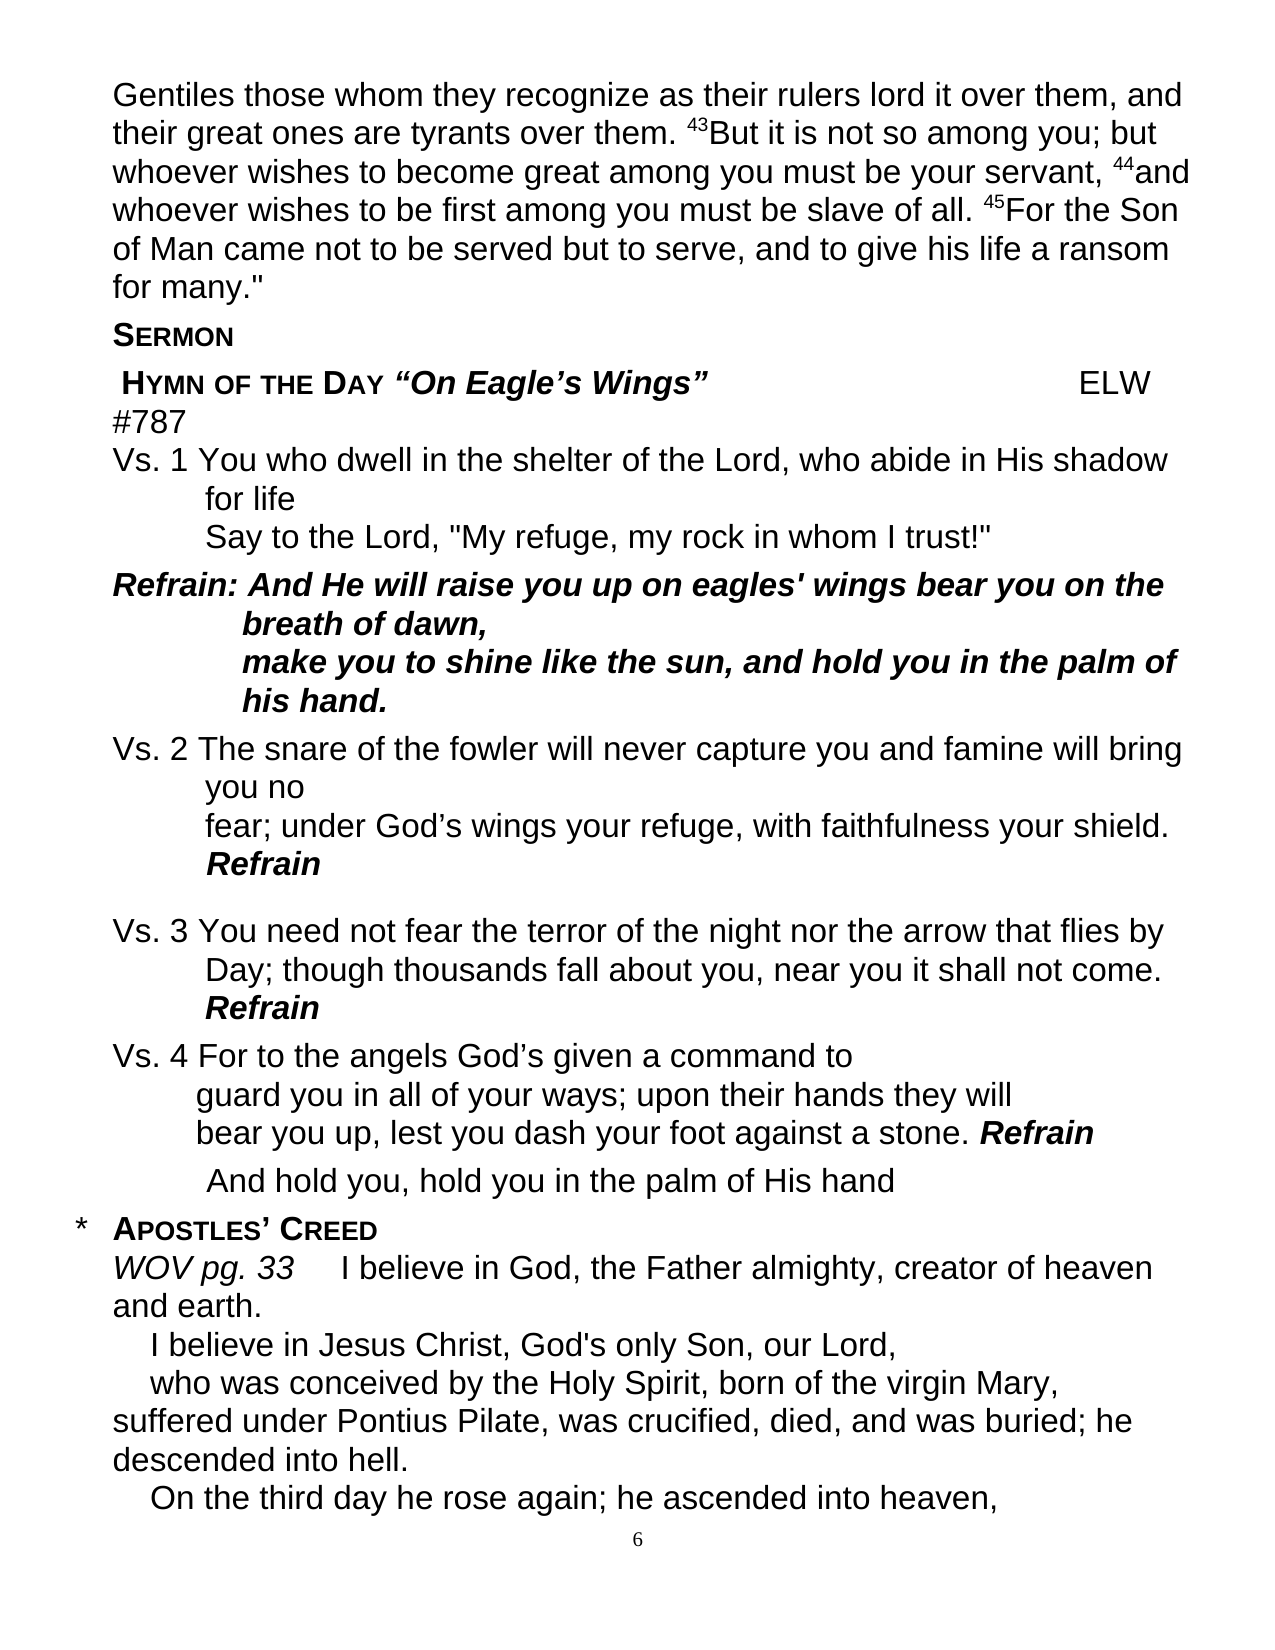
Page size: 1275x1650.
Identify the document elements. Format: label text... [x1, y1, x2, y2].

text Refrain [112, 988, 1200, 1027]
text who was conceived by the Holy Spirit, born of the virgin Mary, [112, 1363, 1200, 1402]
text for life Say to the Lord, "My refuge, my rock in whom I trust!" [112, 479, 1200, 556]
text Day; though thousands fall about you, near you it shall not come. [112, 950, 1200, 988]
text Vs. 3 You need not fear the terror of the night nor the arrow that flies by [112, 911, 1200, 950]
text Sermon [112, 315, 1200, 354]
text bear you up, lest you dash your foot against a stone. Refrain [112, 1113, 1200, 1152]
text On the third day he rose again; he ascended into heaven, [112, 1478, 1200, 1517]
text And hold you, hold you in the palm of His hand [112, 1161, 1200, 1200]
text fear; under God’s wings your refuge, with faithfulness your shield. [112, 806, 1200, 844]
text breath of dawn, make you to shine like the sun, and hold you in the palm of [112, 604, 1200, 681]
text Vs. 2 The snare of the fowler will never capture you and famine will bring [112, 729, 1200, 767]
text Vs. 1 You who dwell in the shelter of the Lord, who abide in His shadow [112, 440, 1200, 479]
text you no [112, 767, 1200, 806]
text guard you in all of your ways; upon their hands they will [112, 1075, 1200, 1113]
text suffered under Pontius Pilate, was crucified, died, and was buried; he descended into hell. [112, 1402, 1200, 1478]
text I believe in Jesus Christ, God's only Son, our Lord, [112, 1325, 1200, 1363]
text his hand. [112, 681, 1200, 719]
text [112, 75, 1200, 306]
text Refrain: And He will raise you up on eagles' wings bear you on the [112, 565, 1200, 604]
text Vs. 4 For to the angels God’s given a command to [112, 1036, 1200, 1075]
text Refrain [112, 844, 1200, 882]
text Hymn of the Day “On Eagle’s Wings” ELW #787 [75, 363, 1200, 440]
text * Apostles’ Creed WOV pg. 33 I believe in God, the Father almighty, creator of heaven and earth. [75, 1209, 1200, 1325]
